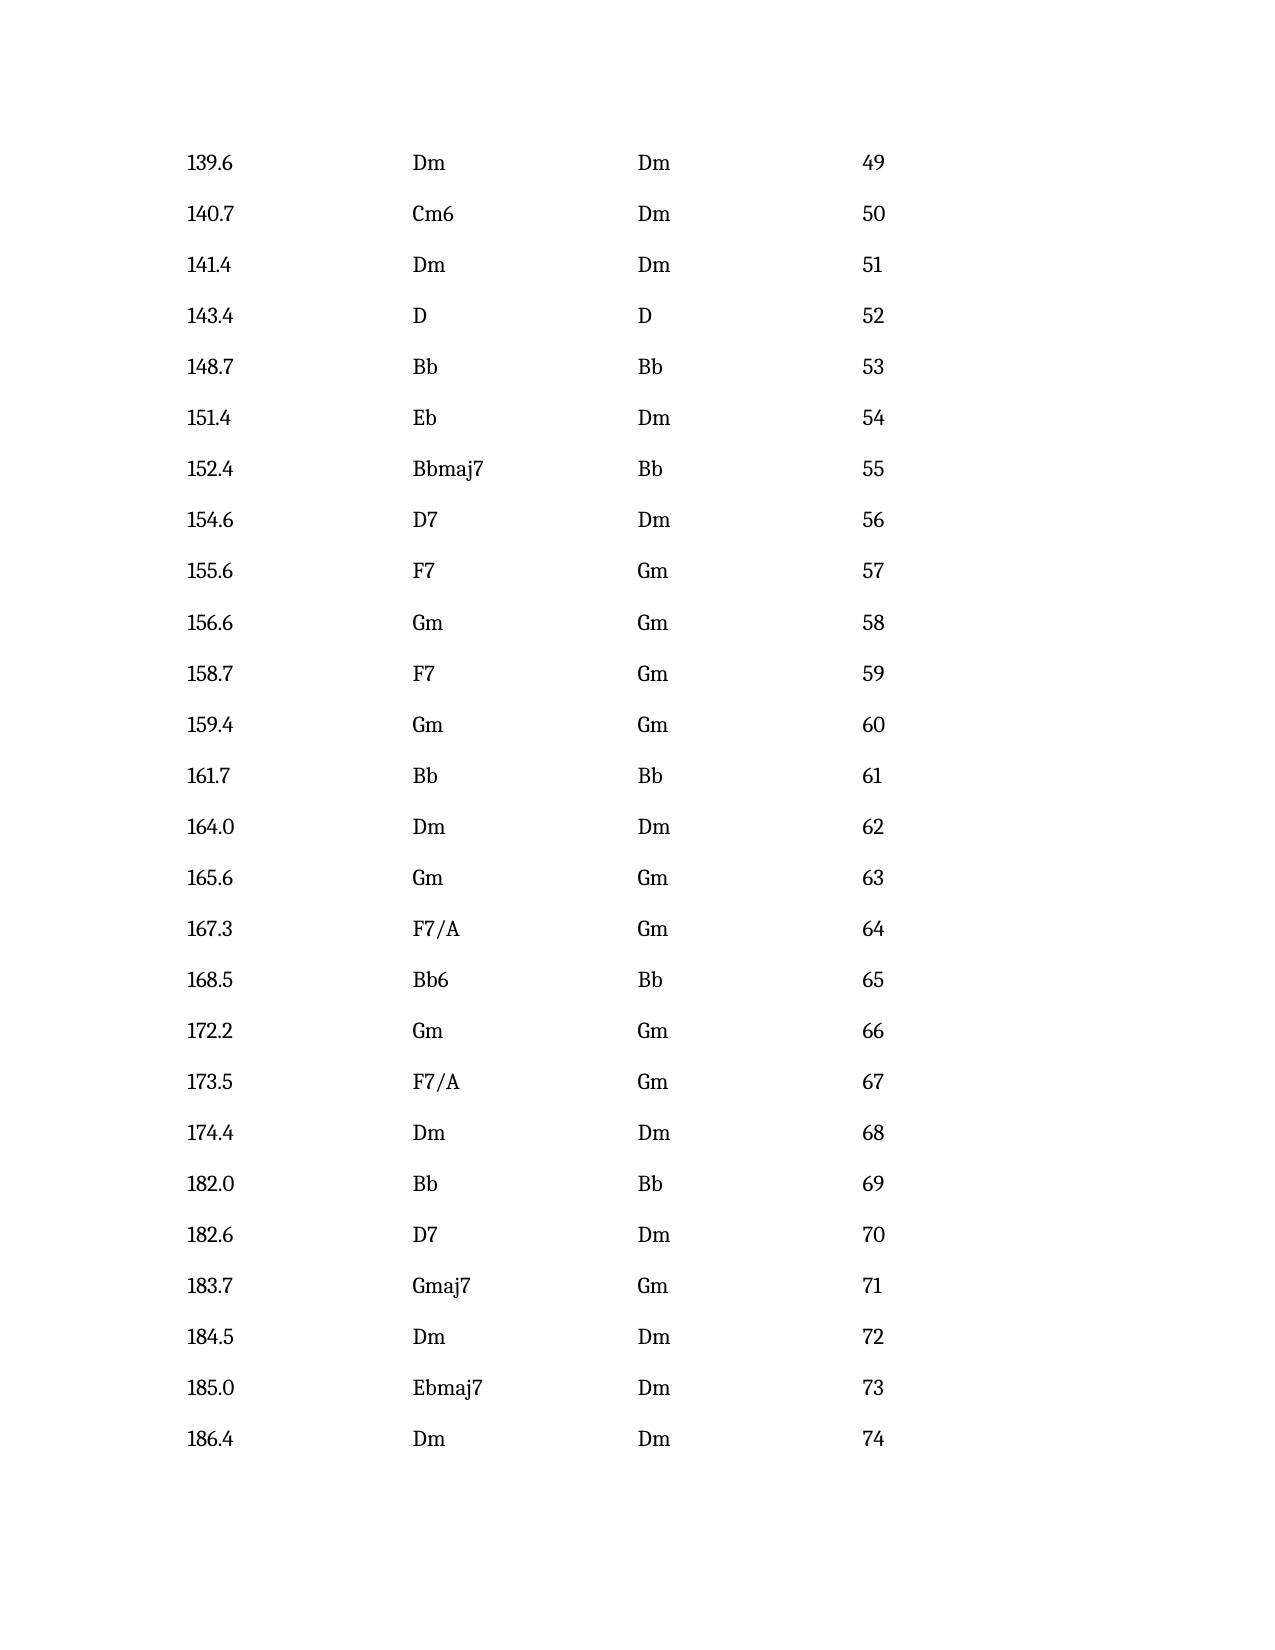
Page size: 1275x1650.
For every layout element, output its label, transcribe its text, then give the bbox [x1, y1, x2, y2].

table_cell Bb [626, 967, 851, 1018]
table_cell Dm [401, 1426, 626, 1477]
table_cell 65 [851, 967, 1076, 1018]
table_cell 61 [851, 763, 1076, 813]
table_cell Dm [626, 1426, 851, 1477]
table_cell D [401, 303, 626, 354]
table_cell 148.7 [176, 354, 401, 405]
table_cell Gm [626, 609, 851, 660]
table_cell Gm [401, 865, 626, 916]
table_cell 67 [851, 1069, 1076, 1120]
table_cell 56 [851, 507, 1076, 558]
table_cell Bb [401, 763, 626, 813]
table_cell 156.6 [176, 609, 401, 660]
table_cell Gm [401, 711, 626, 762]
table_cell Gm [626, 1273, 851, 1324]
table_cell Bb [626, 1171, 851, 1222]
table_cell Dm [401, 252, 626, 303]
table_cell 184.5 [176, 1324, 401, 1375]
table_cell 63 [851, 865, 1076, 916]
table_cell 71 [851, 1273, 1076, 1324]
table_cell 66 [851, 1018, 1076, 1069]
table_cell Dm [626, 507, 851, 558]
table_cell 57 [851, 558, 1076, 609]
table_cell Dm [626, 1222, 851, 1273]
table_cell Eb [401, 405, 626, 456]
table_cell Gm [626, 1069, 851, 1120]
table_cell Gm [626, 916, 851, 967]
table_cell 73 [851, 1375, 1076, 1426]
table_cell Bb [626, 763, 851, 813]
table_cell Dm [401, 1120, 626, 1171]
table_cell Dm [626, 201, 851, 252]
table_cell 68 [851, 1120, 1076, 1171]
table_cell 155.6 [176, 558, 401, 609]
table_cell F7/A [401, 1069, 626, 1120]
table_cell 172.2 [176, 1018, 401, 1069]
table_cell D [626, 303, 851, 354]
table_cell Gm [626, 558, 851, 609]
table_cell Dm [626, 1120, 851, 1171]
table_cell 140.7 [176, 201, 401, 252]
table_cell F7/A [401, 916, 626, 967]
table_cell 183.7 [176, 1273, 401, 1324]
table_cell 141.4 [176, 252, 401, 303]
table_cell 62 [851, 814, 1076, 864]
table_cell 186.4 [176, 1426, 401, 1477]
table_cell D7 [401, 507, 626, 558]
table_cell 69 [851, 1171, 1076, 1222]
table_cell Dm [626, 252, 851, 303]
table_cell Dm [401, 150, 626, 201]
table_cell Gm [626, 711, 851, 762]
table_cell 53 [851, 354, 1076, 405]
table_cell 185.0 [176, 1375, 401, 1426]
table_cell 49 [851, 150, 1076, 201]
table_cell Dm [626, 150, 851, 201]
table_cell Dm [626, 405, 851, 456]
table_cell Gm [626, 660, 851, 711]
table_cell 143.4 [176, 303, 401, 354]
table_cell Gm [626, 1018, 851, 1069]
table_cell Cm6 [401, 201, 626, 252]
table_cell D7 [401, 1222, 626, 1273]
table_cell 174.4 [176, 1120, 401, 1171]
table_cell Ebmaj7 [401, 1375, 626, 1426]
table_cell 164.0 [176, 814, 401, 864]
table_cell 167.3 [176, 916, 401, 967]
table_cell 70 [851, 1222, 1076, 1273]
table_cell Dm [401, 814, 626, 864]
table_cell Dm [626, 1375, 851, 1426]
table_cell 139.6 [176, 150, 401, 201]
table_cell 159.4 [176, 711, 401, 762]
table_cell 161.7 [176, 763, 401, 813]
table_cell 165.6 [176, 865, 401, 916]
table_cell Gm [401, 609, 626, 660]
table_cell Dm [626, 814, 851, 864]
table_cell Bb6 [401, 967, 626, 1018]
table_cell Bb [401, 354, 626, 405]
table_cell 50 [851, 201, 1076, 252]
table_cell 52 [851, 303, 1076, 354]
table_cell 154.6 [176, 507, 401, 558]
table_cell Gm [626, 865, 851, 916]
table_cell 60 [851, 711, 1076, 762]
table_cell 74 [851, 1426, 1076, 1477]
table_cell 158.7 [176, 660, 401, 711]
table_cell 182.6 [176, 1222, 401, 1273]
table_cell 55 [851, 456, 1076, 507]
table_cell Bbmaj7 [401, 456, 626, 507]
table_cell F7 [401, 558, 626, 609]
table_cell 72 [851, 1324, 1076, 1375]
table_cell 168.5 [176, 967, 401, 1018]
table_cell F7 [401, 660, 626, 711]
table_cell Dm [401, 1324, 626, 1375]
table_cell 51 [851, 252, 1076, 303]
table_cell Bb [626, 456, 851, 507]
table_cell 58 [851, 609, 1076, 660]
table_cell Bb [626, 354, 851, 405]
table_cell 151.4 [176, 405, 401, 456]
table_cell Dm [626, 1324, 851, 1375]
table_cell Gm [401, 1018, 626, 1069]
table_cell 182.0 [176, 1171, 401, 1222]
table_cell Gmaj7 [401, 1273, 626, 1324]
table_cell 54 [851, 405, 1076, 456]
table_cell 173.5 [176, 1069, 401, 1120]
table_cell Bb [401, 1171, 626, 1222]
table_cell 59 [851, 660, 1076, 711]
table_cell 64 [851, 916, 1076, 967]
table_cell 152.4 [176, 456, 401, 507]
